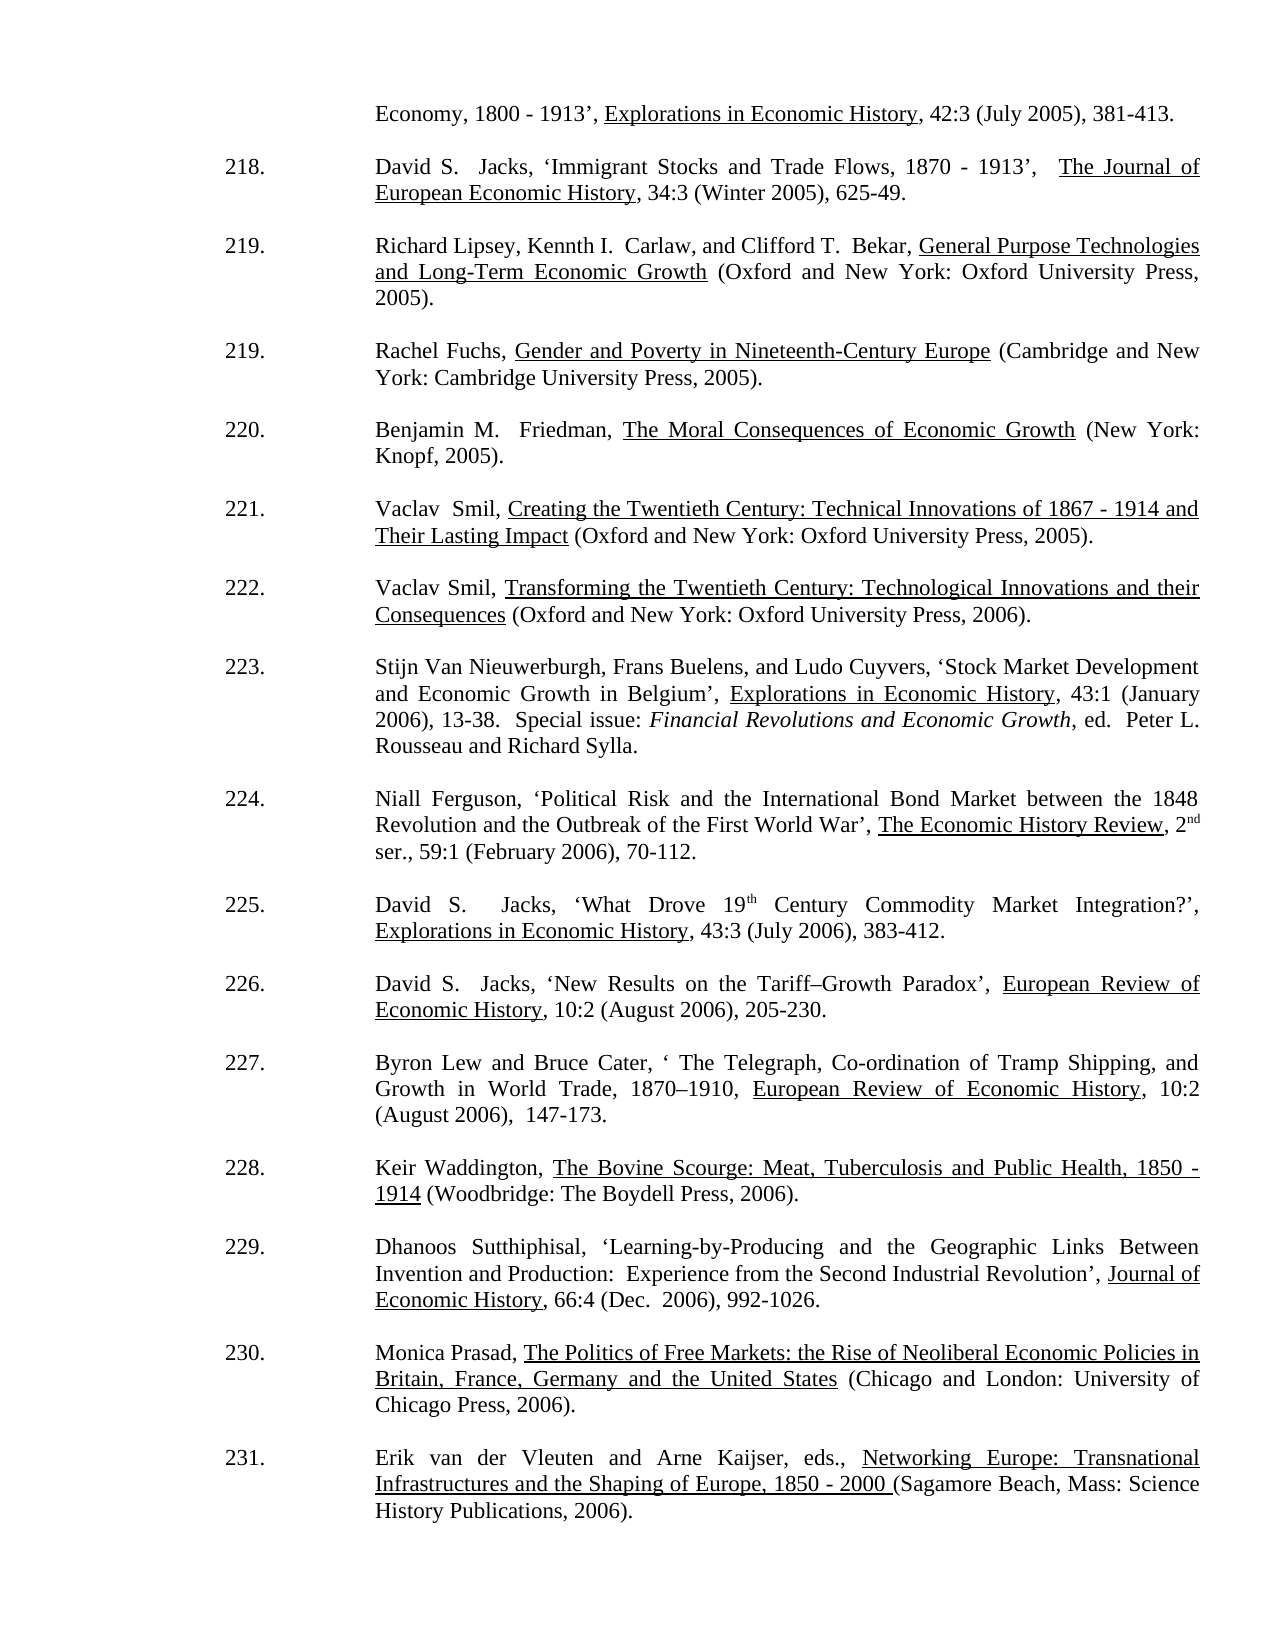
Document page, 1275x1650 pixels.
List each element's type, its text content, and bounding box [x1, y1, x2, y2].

text 230. Monica Prasad, The Politics of Free Markets: the Rise of Neoliberal Economic Policies in Britain, France, Germany and the United States (Chicago and London: University of Chicago Press, 2006). [225, 1339, 1200, 1418]
text 229. Dhanoos Sutthiphisal, ‘Learning-by-Producing and the Geographic Links Between Invention and Production: Experience from the Second Industrial Revolution’, Journal of Economic History, 66:4 (Dec. 2006), 992-1026. [225, 1233, 1200, 1312]
text 218. David S. Jacks, ‘Immigrant Stocks and Trade Flows, 1870 - 1913’, The Journal of European Economic History, 34:3 (Winter 2005), 625-49. [225, 153, 1200, 205]
text 224. Niall Ferguson, ‘Political Risk and the International Bond Market between the 1848 Revolution and the Outbreak of the First World War’, The Economic History Review, 2nd ser., 59:1 (February 2006), 70-112. [225, 785, 1200, 864]
text 231. Erik van der Vleuten and Arne Kaijser, eds., Networking Europe: Transnational Infrastructures and the Shaping of Europe, 1850 - 2000 (Sagamore Beach, Mass: Science History Publications, 2006). [225, 1444, 1200, 1523]
text 223. Stijn Van Nieuwerburgh, Frans Buelens, and Ludo Cuyvers, ‘Stock Market Development and Economic Growth in Belgium’, Explorations in Economic History, 43:1 (January 2006), 13-38. Special issue: Financial Revolutions and Economic Growth, ed. Peter L. Rousseau and Richard Sylla. [225, 653, 1200, 759]
text 219. Rachel Fuchs, Gender and Poverty in Nineteenth-Century Europe (Cambridge and New York: Cambridge University Press, 2005). [225, 337, 1200, 390]
text 228. Keir Waddington, The Bovine Scourge: Meat, Tuberculosis and Public Health, 1850 - 1914 (Woodbridge: The Boydell Press, 2006). [225, 1154, 1200, 1207]
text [225, 100, 1200, 126]
text 220. Benjamin M. Friedman, The Moral Consequences of Economic Growth (New York: Knopf, 2005). [225, 416, 1200, 469]
text 226. David S. Jacks, ‘New Results on the Tariff–Growth Paradox’, European Review of Economic History, 10:2 (August 2006), 205-230. [225, 970, 1200, 1022]
text 225. David S. Jacks, ‘What Drove 19th Century Commodity Market Integration?’, Explorations in Economic History, 43:3 (July 2006), 383-412. [225, 891, 1200, 943]
text 221. Vaclav Smil, Creating the Twentieth Century: Technical Innovations of 1867 - 1914 and Their Lasting Impact (Oxford and New York: Oxford University Press, 2005). [225, 495, 1200, 548]
text 222. Vaclav Smil, Transforming the Twentieth Century: Technological Innovations and their Consequences (Oxford and New York: Oxford University Press, 2006). [225, 574, 1200, 627]
text 219. Richard Lipsey, Kennth I. Carlaw, and Clifford T. Bekar, General Purpose Technologies and Long-Term Economic Growth (Oxford and New York: Oxford University Press, 2005). [225, 232, 1200, 311]
text 227. Byron Lew and Bruce Cater, ‘ The Telegraph, Co-ordination of Tramp Shipping, and Growth in World Trade, 1870–1910, European Review of Economic History, 10:2 (August 2006), 147-173. [225, 1049, 1200, 1128]
